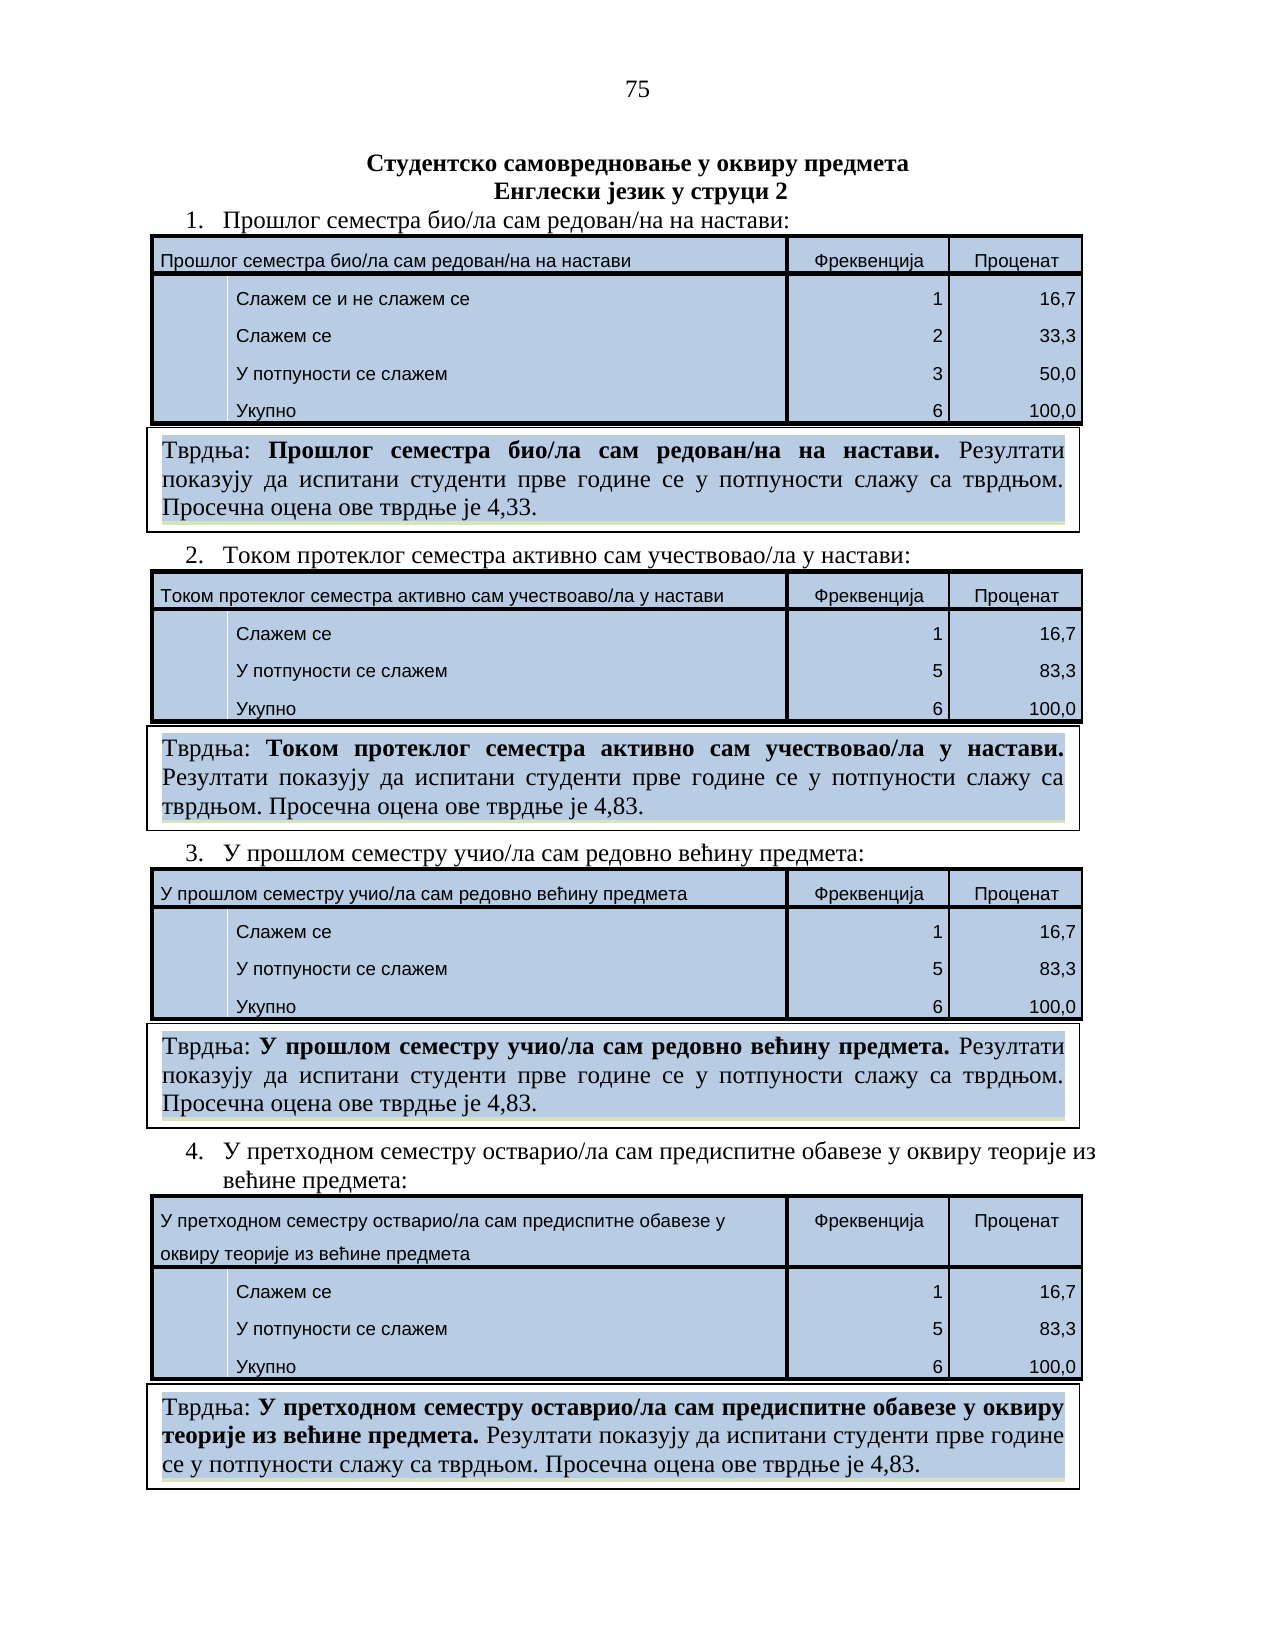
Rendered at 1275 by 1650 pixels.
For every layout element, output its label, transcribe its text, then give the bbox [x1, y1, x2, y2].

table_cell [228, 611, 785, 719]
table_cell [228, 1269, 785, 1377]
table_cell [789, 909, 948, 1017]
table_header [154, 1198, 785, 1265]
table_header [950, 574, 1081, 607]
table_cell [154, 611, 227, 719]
list Прошлог семестра био/ла сам редован/на на настави: [185, 205, 1127, 234]
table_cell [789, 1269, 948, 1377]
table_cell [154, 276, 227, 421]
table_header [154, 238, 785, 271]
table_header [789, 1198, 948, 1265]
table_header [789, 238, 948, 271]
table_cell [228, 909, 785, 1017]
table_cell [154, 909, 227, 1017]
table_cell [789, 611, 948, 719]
list Током протеклог семестра активно сам учествовао/ла у настави: [185, 541, 1127, 569]
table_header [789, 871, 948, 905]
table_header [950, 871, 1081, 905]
text Енглески језик у струци 2 [148, 176, 1127, 205]
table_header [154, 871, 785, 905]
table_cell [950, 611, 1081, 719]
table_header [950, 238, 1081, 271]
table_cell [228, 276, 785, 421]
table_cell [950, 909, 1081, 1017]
list У прошлом семестру учио/ла сам редовно већину предмета: [185, 838, 1127, 867]
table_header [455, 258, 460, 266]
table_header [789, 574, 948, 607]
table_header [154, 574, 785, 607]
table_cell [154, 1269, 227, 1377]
text Студентско самовредновање у оквиру предмета [148, 148, 1127, 176]
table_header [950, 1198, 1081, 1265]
list У претходном семестру остварио/ла сам предиспитне обавезе у оквиру теорије из већине предмета: [185, 1136, 1127, 1194]
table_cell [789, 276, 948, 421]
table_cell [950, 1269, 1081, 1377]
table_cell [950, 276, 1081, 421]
